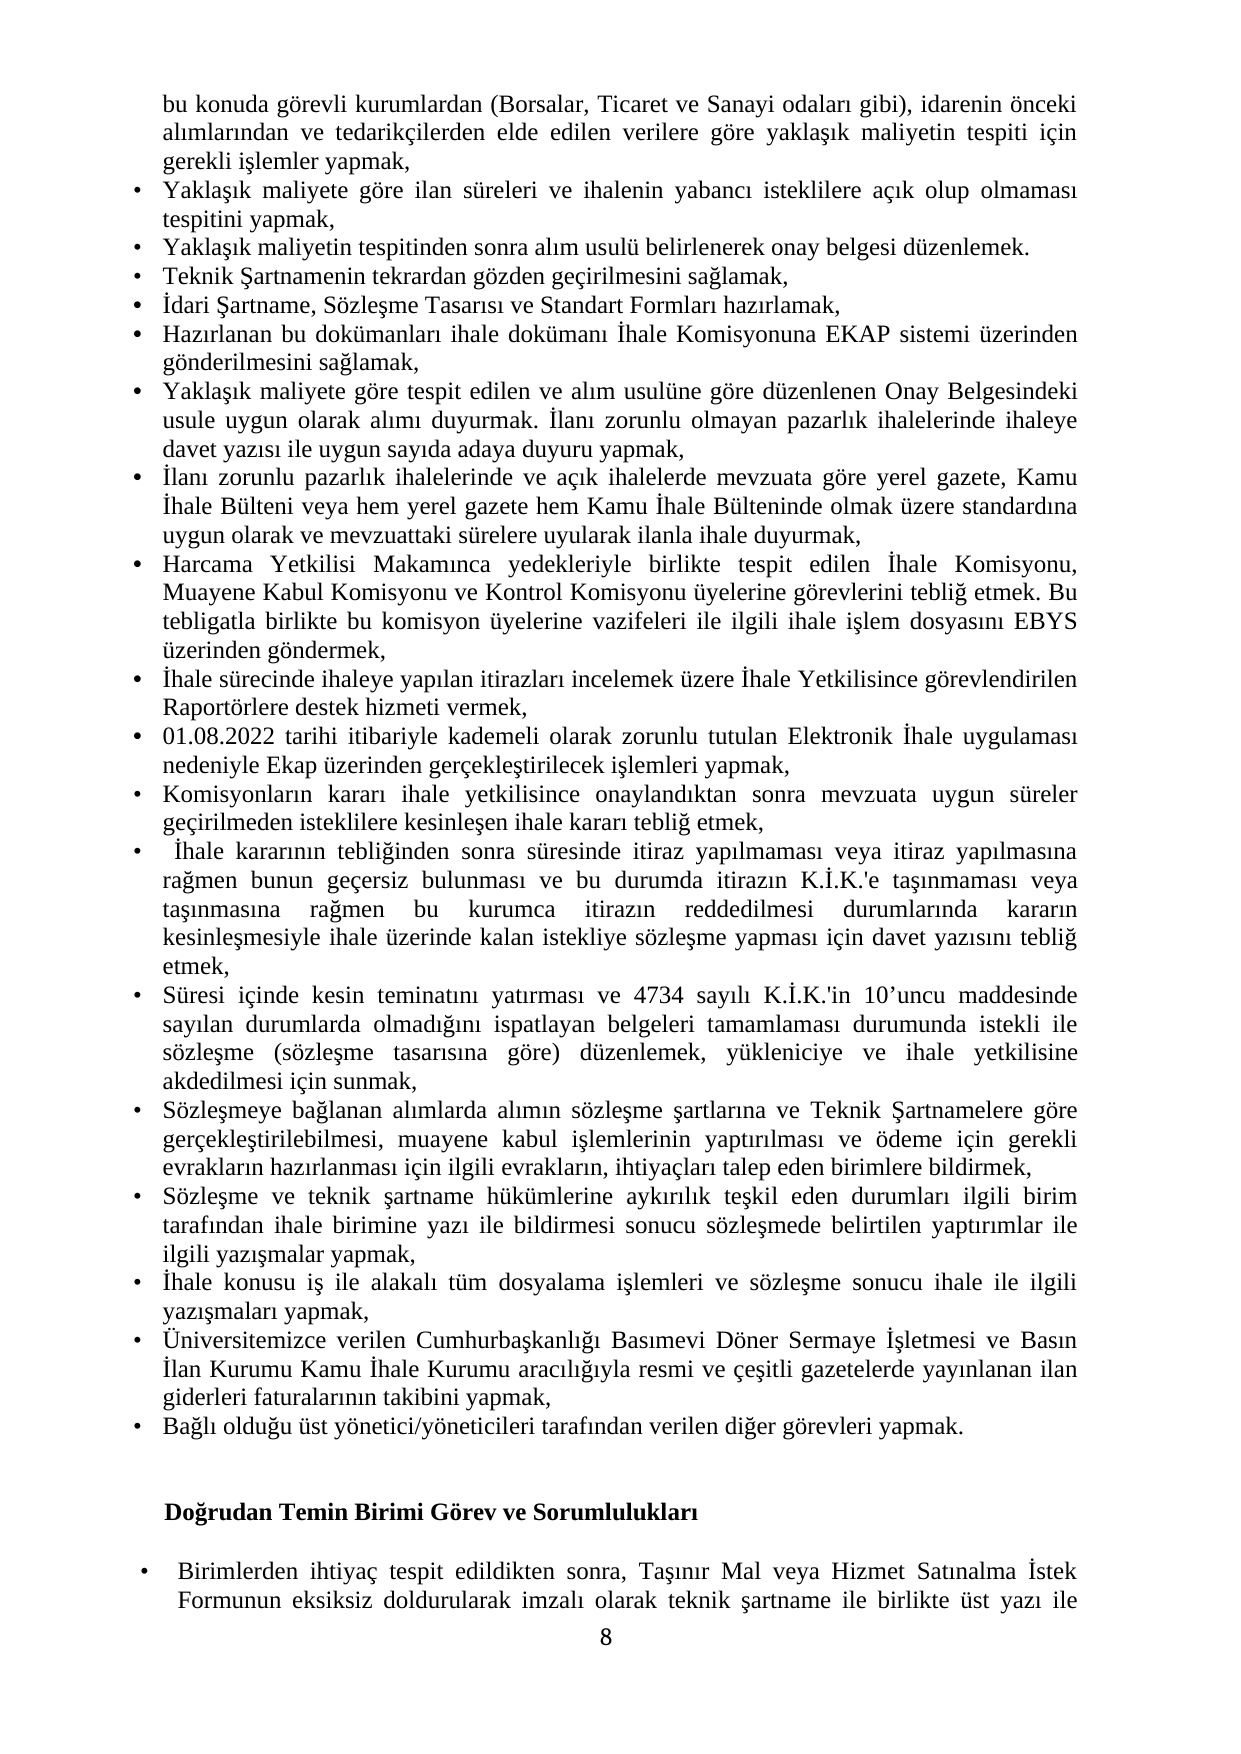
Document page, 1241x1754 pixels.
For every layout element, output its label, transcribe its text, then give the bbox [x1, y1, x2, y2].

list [140, 1556, 1078, 1613]
list İhale konusu iş ile alakalı tüm dosyalama işlemleri ve sözleşme sonucu ihale ile ilgili yazışmaları yapmak, [133, 1267, 1078, 1325]
list Bağlı olduğu üst yönetici/yöneticileri tarafından verilen diğer görevleri yapmak. [133, 1411, 1078, 1440]
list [133, 89, 1078, 175]
text Doğrudan Temin Birimi Görev ve Sorumlulukları [133, 1497, 1078, 1527]
list Harcama Yetkilisi Makamınca yedekleriyle birlikte tespit edilen İhale Komisyonu, Muayene Kabul Komisyonu ve Kontrol Komisyonu üyelerine görevlerini tebliğ etmek. Bu tebligatla birlikte bu komisyon üyelerine vazifeleri ile ilgili ihale işlem dosyasını EBYS üzerinden göndermek, [133, 549, 1078, 664]
list Süresi içinde kesin teminatını yatırması ve 4734 sayılı K.İ.K.'in 10’uncu maddesinde sayılan durumlarda olmadığını ispatlayan belgeleri tamamlaması durumunda istekli ile sözleşme (sözleşme tasarısına göre) düzenlemek, yükleniciye ve ihale yetkilisine akdedilmesi için sunmak, [133, 980, 1078, 1095]
list Sözleşmeye bağlanan alımlarda alımın sözleşme şartlarına ve Teknik Şartnamelere göre gerçekleştirilebilmesi, muayene kabul işlemlerinin yaptırılması ve ödeme için gerekli evrakların hazırlanması için ilgili evrakların, ihtiyaçları talep eden birimlere bildirmek, [133, 1095, 1078, 1181]
list Komisyonların kararı ihale yetkilisince onaylandıktan sonra mevzuata uygun süreler geçirilmeden isteklilere kesinleşen ihale kararı tebliğ etmek, [133, 779, 1078, 836]
list 01.08.2022 tarihi itibariyle kademeli olarak zorunlu tutulan Elektronik İhale uygulaması nedeniyle Ekap üzerinden gerçekleştirilecek işlemleri yapmak, [133, 721, 1078, 779]
list Sözleşme ve teknik şartname hükümlerine aykırılık teşkil eden durumları ilgili birim tarafından ihale birimine yazı ile bildirmesi sonucu sözleşmede belirtilen yaptırımlar ile ilgili yazışmalar yapmak, [133, 1181, 1078, 1267]
list Yaklaşık maliyetin tespitinden sonra alım usulü belirlenerek onay belgesi düzenlemek. [133, 232, 1078, 261]
list Yaklaşık maliyete göre tespit edilen ve alım usulüne göre düzenlenen Onay Belgesindeki usule uygun olarak alımı duyurmak. İlanı zorunlu olmayan pazarlık ihalelerinde ihaleye davet yazısı ile uygun sayıda adaya duyuru yapmak, [133, 376, 1078, 462]
list Üniversitemizce verilen Cumhurbaşkanlığı Basımevi Döner Sermaye İşletmesi ve Basın İlan Kurumu Kamu İhale Kurumu aracılığıyla resmi ve çeşitli gazetelerde yayınlanan ilan giderleri faturalarının takibini yapmak, [133, 1325, 1078, 1411]
list İdari Şartname, Sözleşme Tasarısı ve Standart Formları hazırlamak, [133, 290, 1078, 319]
list İlanı zorunlu pazarlık ihalelerinde ve açık ihalelerde mevzuata göre yerel gazete, Kamu İhale Bülteni veya hem yerel gazete hem Kamu İhale Bülteninde olmak üzere standardına uygun olarak ve mevzuattaki sürelere uyularak ilanla ihale duyurmak, [133, 462, 1078, 549]
list Hazırlanan bu dokümanları ihale dokümanı İhale Komisyonuna EKAP sistemi üzerinden gönderilmesini sağlamak, [133, 319, 1078, 376]
list İhale kararının tebliğinden sonra süresinde itiraz yapılmaması veya itiraz yapılmasına rağmen bunun geçersiz bulunması ve bu durumda itirazın K.İ.K.'e taşınmaması veya taşınmasına rağmen bu kurumca itirazın reddedilmesi durumlarında kararın kesinleşmesiyle ihale üzerinde kalan istekliye sözleşme yapması için davet yazısını tebliğ etmek, [133, 836, 1078, 980]
list Yaklaşık maliyete göre ilan süreleri ve ihalenin yabancı isteklilere açık olup olmaması tespitini yapmak, [133, 175, 1078, 232]
list İhale sürecinde ihaleye yapılan itirazları incelemek üzere İhale Yetkilisince görevlendirilen Raportörlere destek hizmeti vermek, [133, 664, 1078, 721]
list Teknik Şartnamenin tekrardan gözden geçirilmesini sağlamak, [133, 261, 1078, 290]
